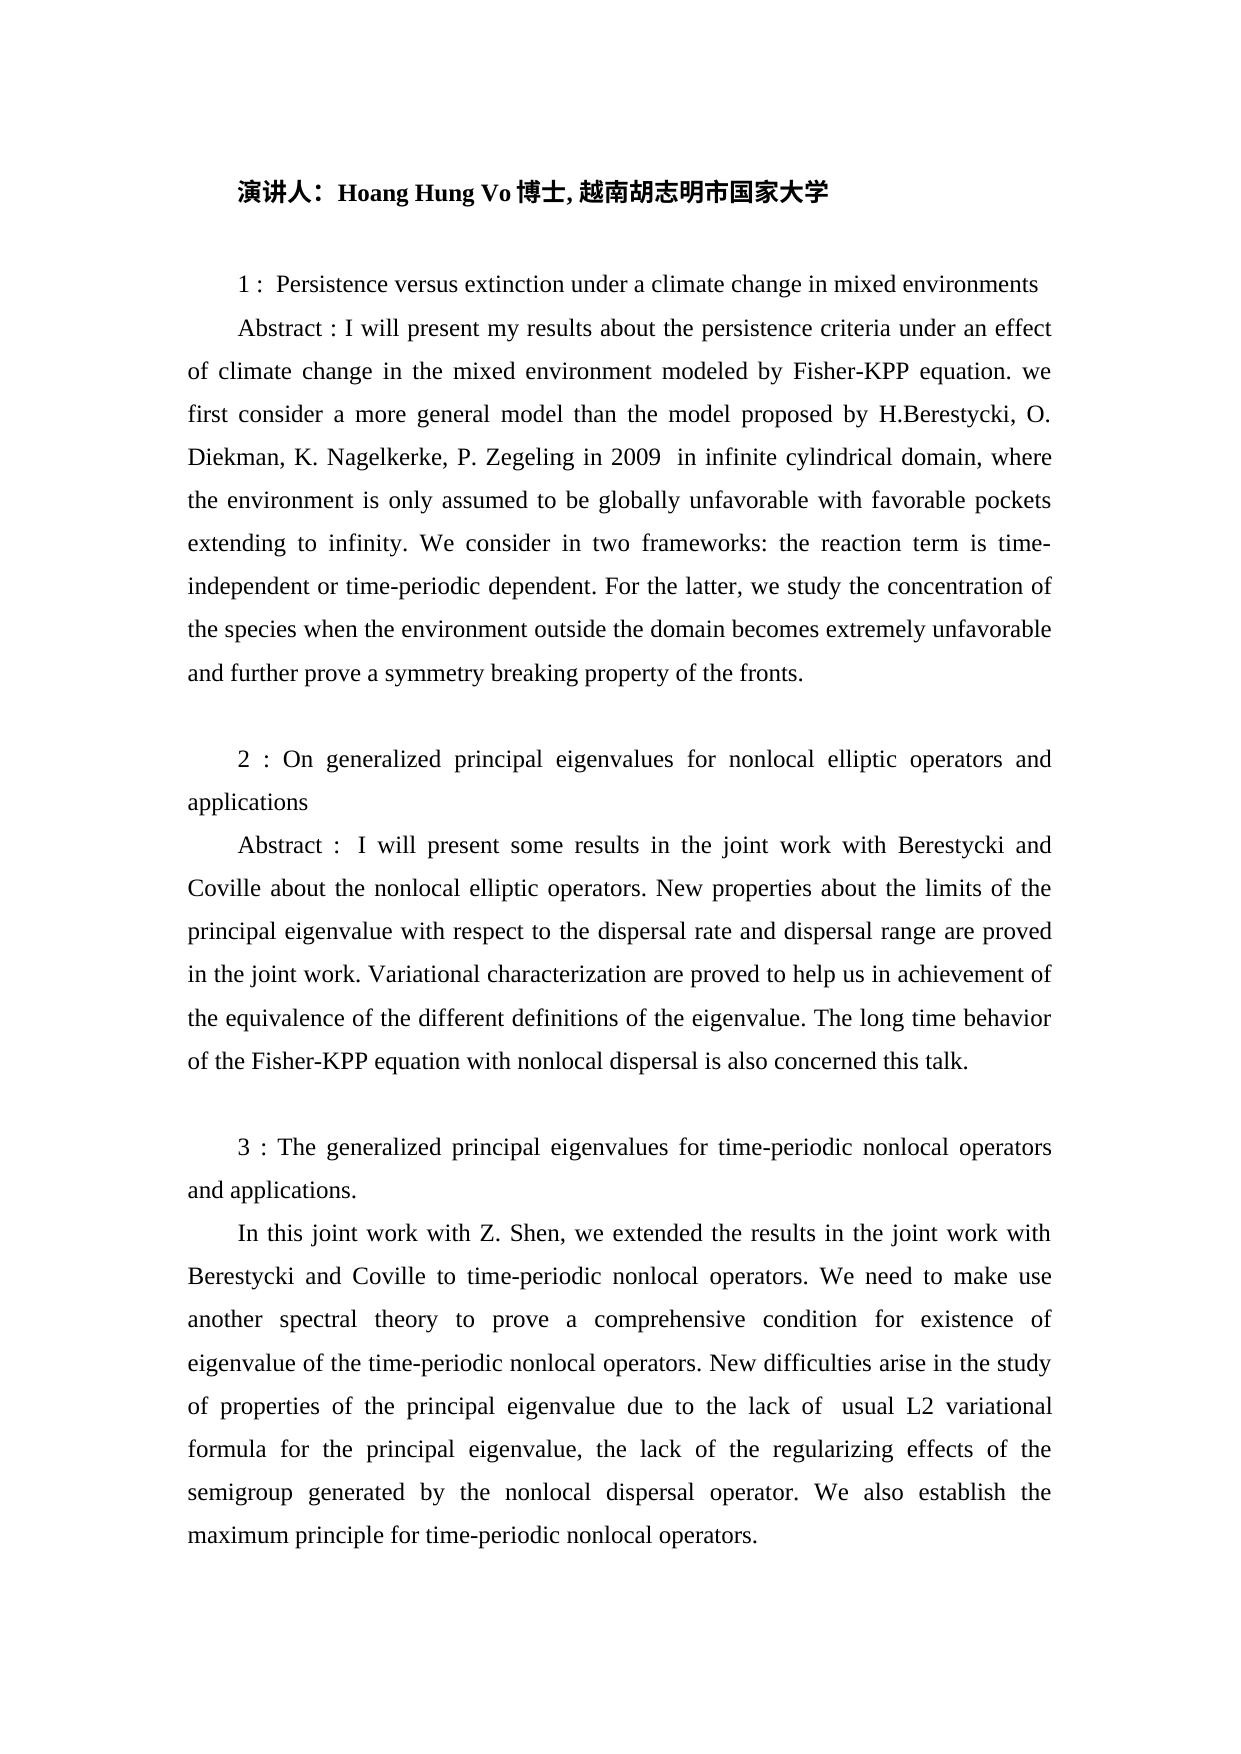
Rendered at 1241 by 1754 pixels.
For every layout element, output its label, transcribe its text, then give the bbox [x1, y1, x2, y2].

text 演讲人：Hoang Hung Vo博士, 越南胡志明市国家大学 [187, 172, 1053, 208]
text 2 : On generalized principal eigenvalues for nonlocal elliptic operators and applications [187, 744, 1053, 816]
text Abstract : I will present some results in the joint work with Berestycki and Coville about the nonlocal elliptic operators. New properties about the limits of the principal eigenvalue with respect to the dispersal rate and dispersal range are proved in the joint work. Variational characterization are proved to help us in achievement of the equivalence of the different definitions of the eigenvalue. The long time behavior of the Fisher-KPP equation with nonlocal dispersal is also concerned this talk. [187, 830, 1053, 1074]
text 3 : The generalized principal eigenvalues for time-periodic nonlocal operators and applications. [187, 1132, 1053, 1204]
text In this joint work with Z. Shen, we extended the results in the joint work with Berestycki and Coville to time-periodic nonlocal operators. We need to make use another spectral theory to prove a comprehensive condition for existence of eigenvalue of the time-periodic nonlocal operators. New difficulties arise in the study of properties of the principal eigenvalue due to the lack of usual L2 variational formula for the principal eigenvalue, the lack of the regularizing effects of the semigroup generated by the nonlocal dispersal operator. We also establish the maximum principle for time-periodic nonlocal operators. [187, 1218, 1053, 1549]
text 1 : Persistence versus extinction under a climate change in mixed environments [187, 269, 1053, 298]
text Abstract : I will present my results about the persistence criteria under an effect of climate change in the mixed environment modeled by Fisher-KPP equation. we first consider a more general model than the model proposed by H.Berestycki, O. Diekman, K. Nagelkerke, P. Zegeling in 2009 in infinite cylindrical domain, where the environment is only assumed to be globally unfavorable with favorable pockets extending to infinity. We consider in two frameworks: the reaction term is time-independent or time-periodic dependent. For the latter, we study the concentration of the species when the environment outside the domain becomes extremely unfavorable and further prove a symmetry breaking property of the fronts. [187, 313, 1053, 686]
